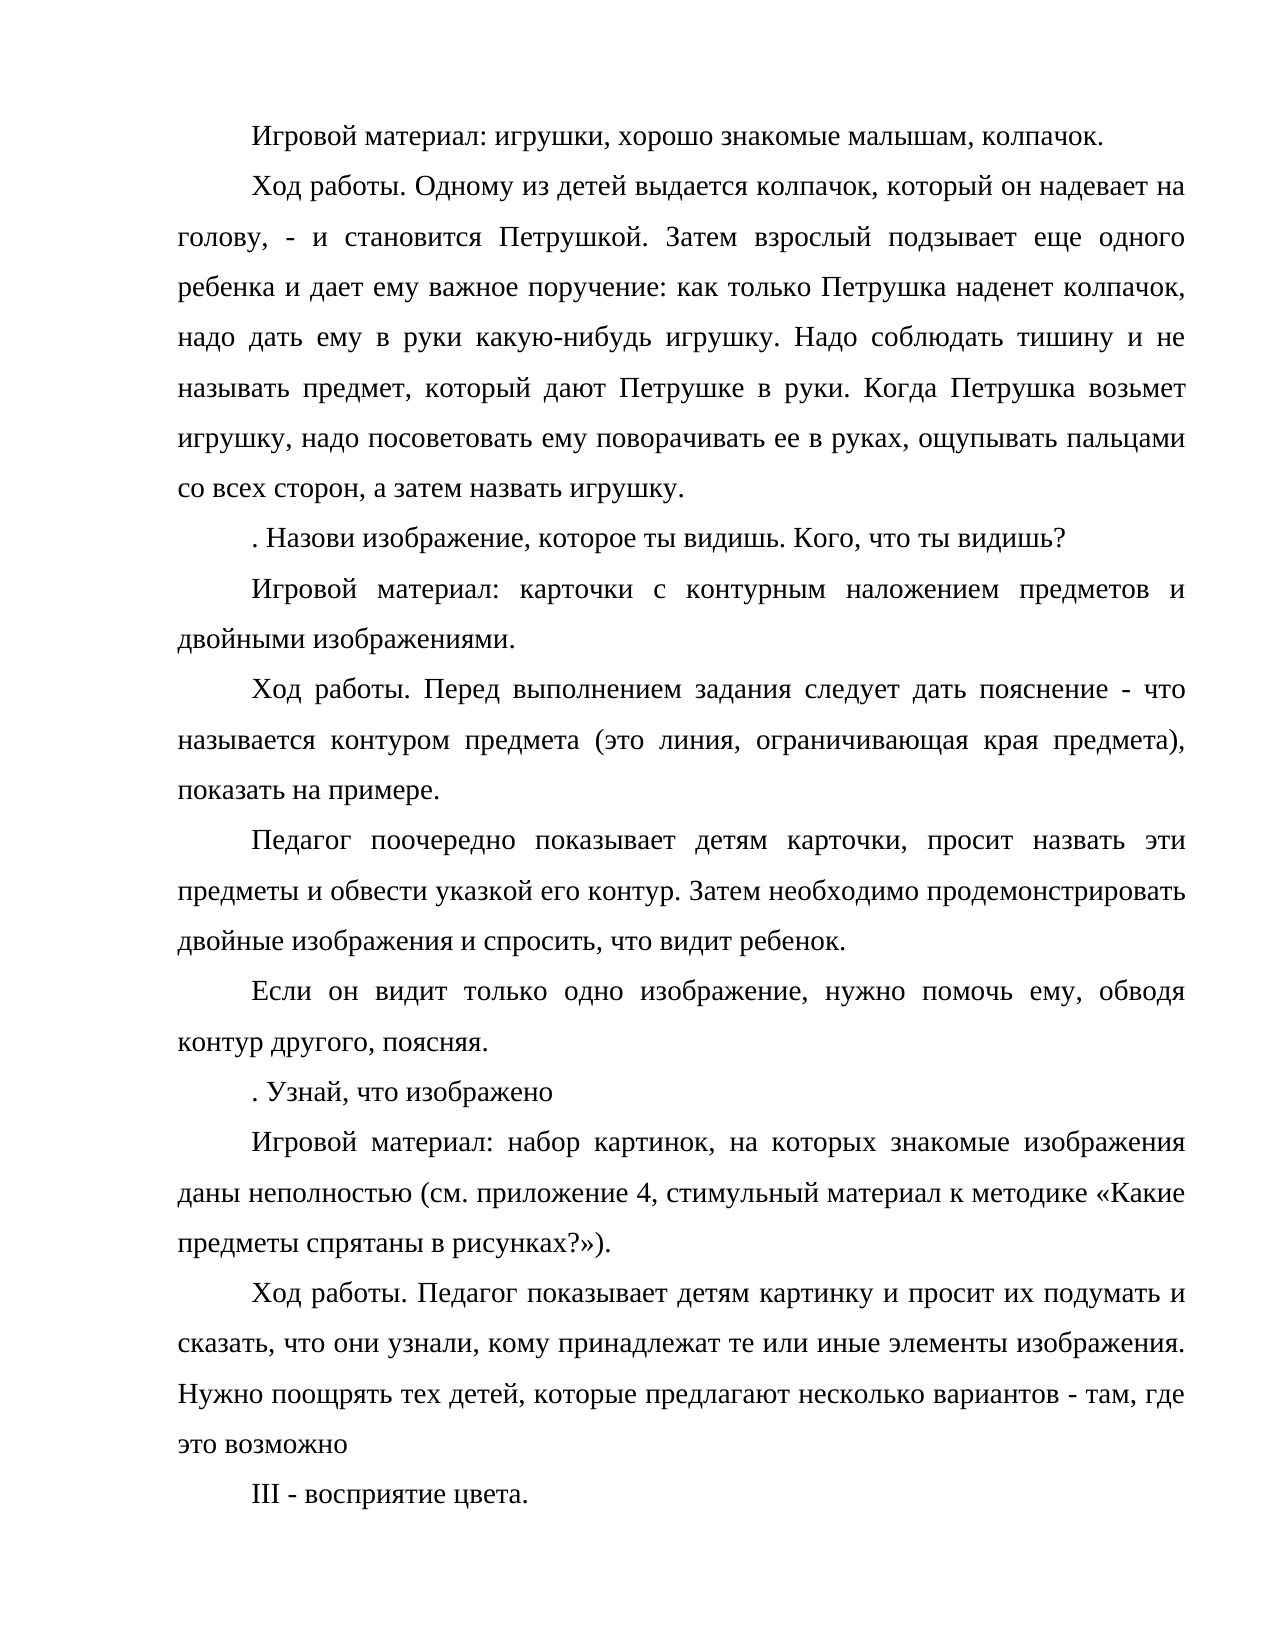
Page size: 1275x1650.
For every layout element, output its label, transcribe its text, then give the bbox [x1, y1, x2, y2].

text Педагог поочередно показывает детям карточки, просит назвать эти предметы и обвести указкой его контур. Затем необходимо продемонстрировать двойные изображения и спросить, что видит ребенок. [177, 822, 1186, 957]
text Ход работы. Перед выполнением задания следует дать пояснение - что называется контуром предмета (это линия, ограничивающая края предмета), показать на примере. [177, 672, 1186, 806]
text Если он видит только одно изображение, нужно помочь ему, обводя контур другого, поясняя. [177, 973, 1186, 1057]
text Игровой материал: игрушки, хорошо знакомые малышам, колпачок. [177, 118, 1186, 152]
text III - восприятие цвета. [177, 1477, 1186, 1510]
text Игровой материал: карточки с контурным наложением предметов и двойными изображениями. [177, 571, 1186, 655]
text . Узнай, что изображено [177, 1074, 1186, 1108]
text Ход работы. Педагог показывает детям картинку и просит их подумать и сказать, что они узнали, кому принадлежат те или иные элементы изображения. Нужно поощрять тех детей, которые предлагают несколько вариантов - там, где это возможно [177, 1275, 1186, 1460]
text Игровой материал: набор картинок, на которых знакомые изображения даны неполностью (см. приложение 4, стимульный материал к методике «Какие предметы спрятаны в рисунках?»). [177, 1124, 1186, 1258]
text . Назови изображение, которое ты видишь. Кого, что ты видишь? [177, 521, 1186, 554]
text Ход работы. Одному из детей выдается колпачок, который он надевает на голову, - и становится Петрушкой. Затем взрослый подзывает еще одного ребенка и дает ему важное поручение: как только Петрушка наденет колпачок, надо дать ему в руки какую-нибудь игрушку. Надо соблюдать тишину и не называть предмет, который дают Петрушке в руки. Когда Петрушка возьмет игрушку, надо посоветовать ему поворачивать ее в руках, ощупывать пальцами со всех сторон, а затем назвать игрушку. [177, 168, 1186, 504]
